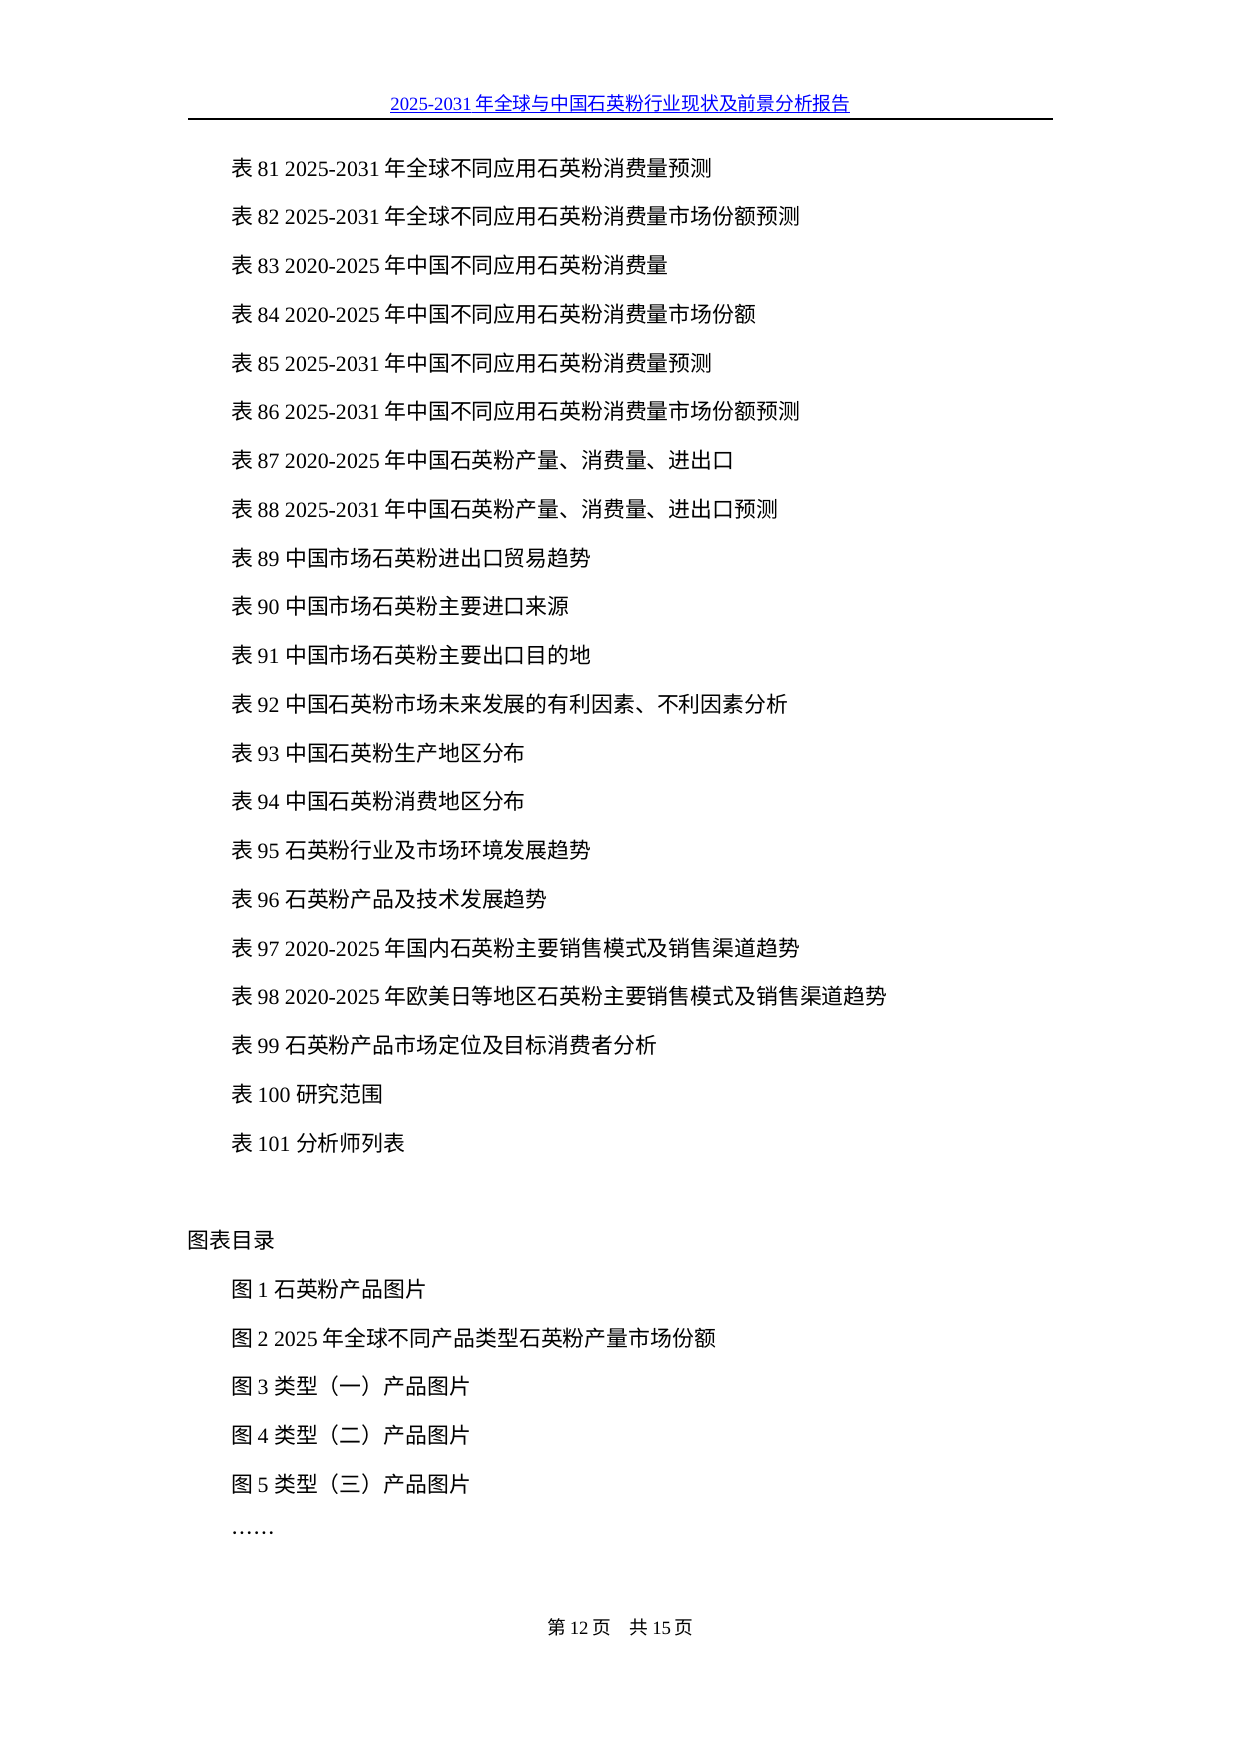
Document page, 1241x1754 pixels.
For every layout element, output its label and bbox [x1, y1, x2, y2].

text [187, 150, 1053, 1548]
